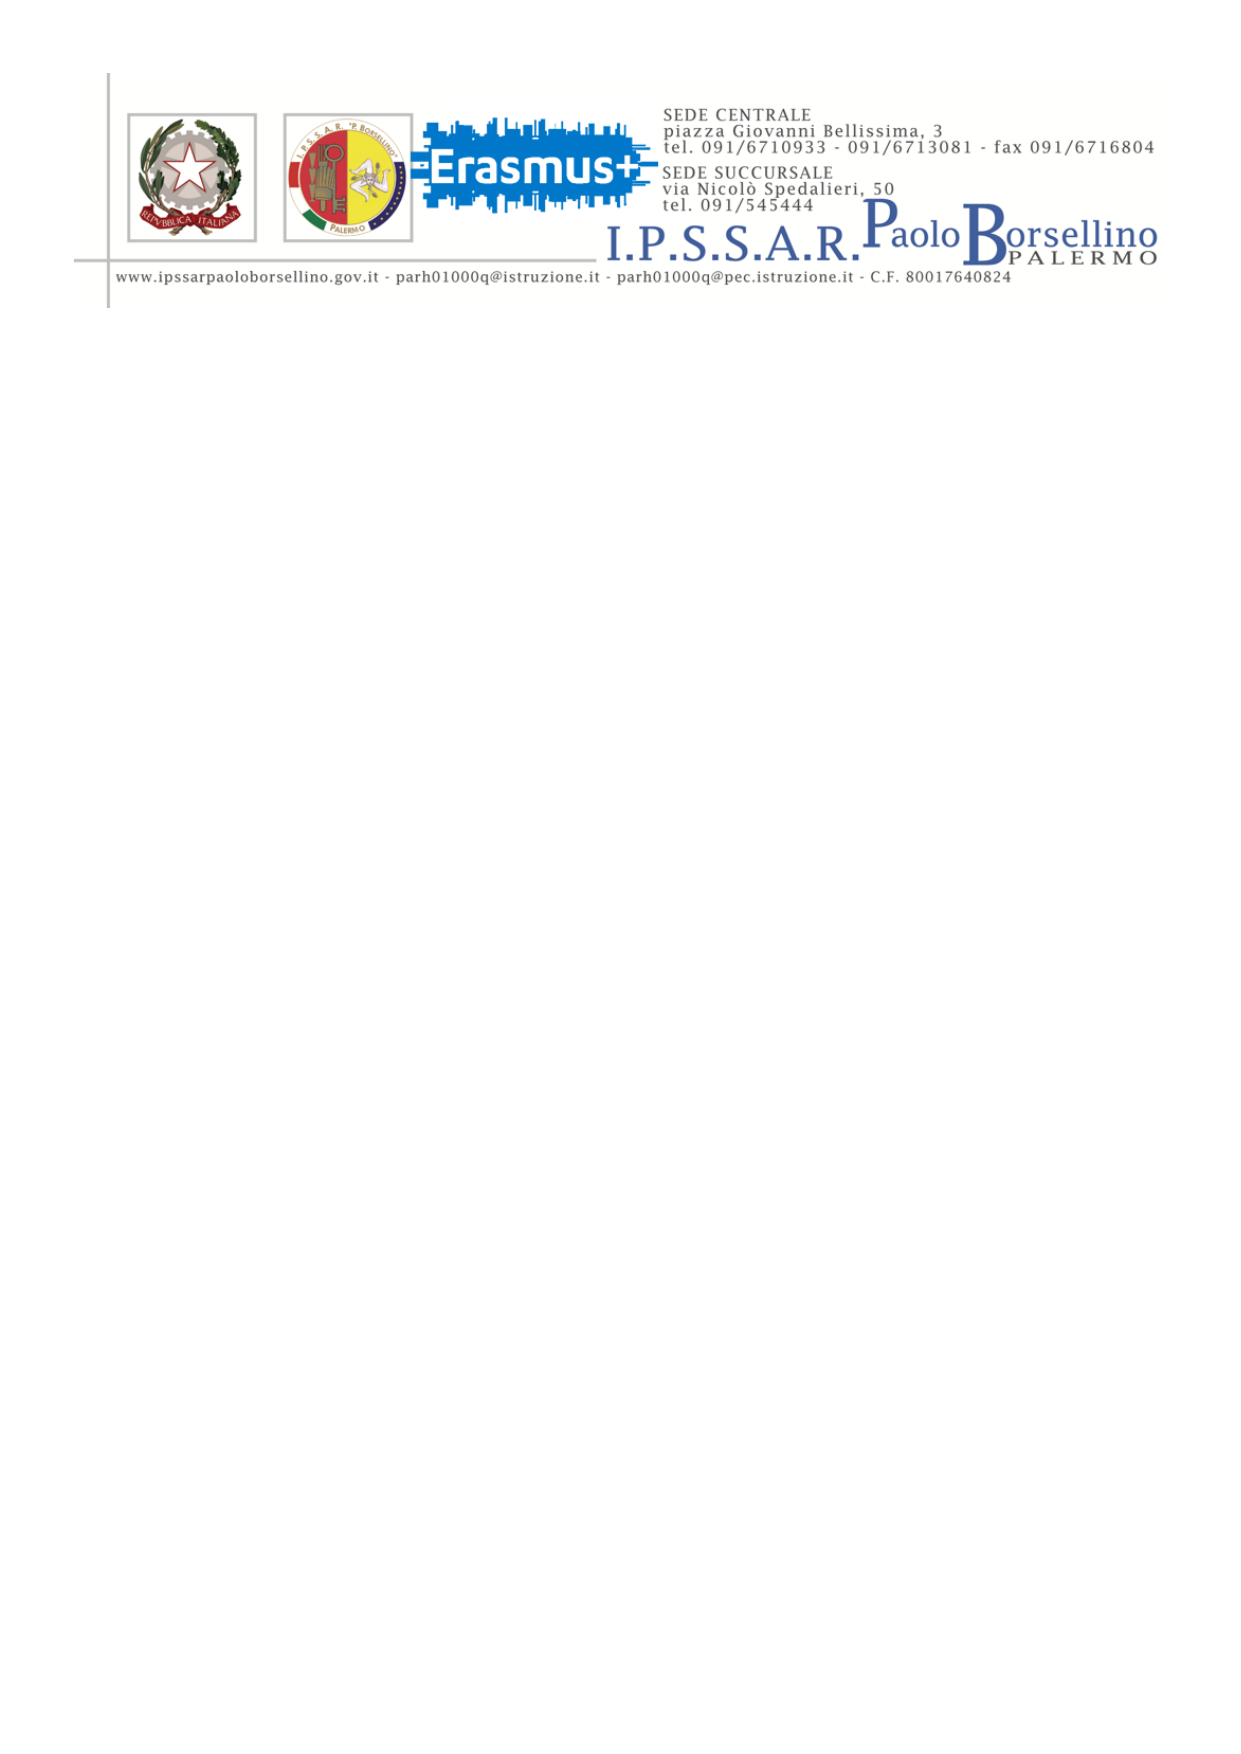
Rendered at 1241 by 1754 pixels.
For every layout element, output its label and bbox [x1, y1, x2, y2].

picture [73, 73, 1162, 308]
